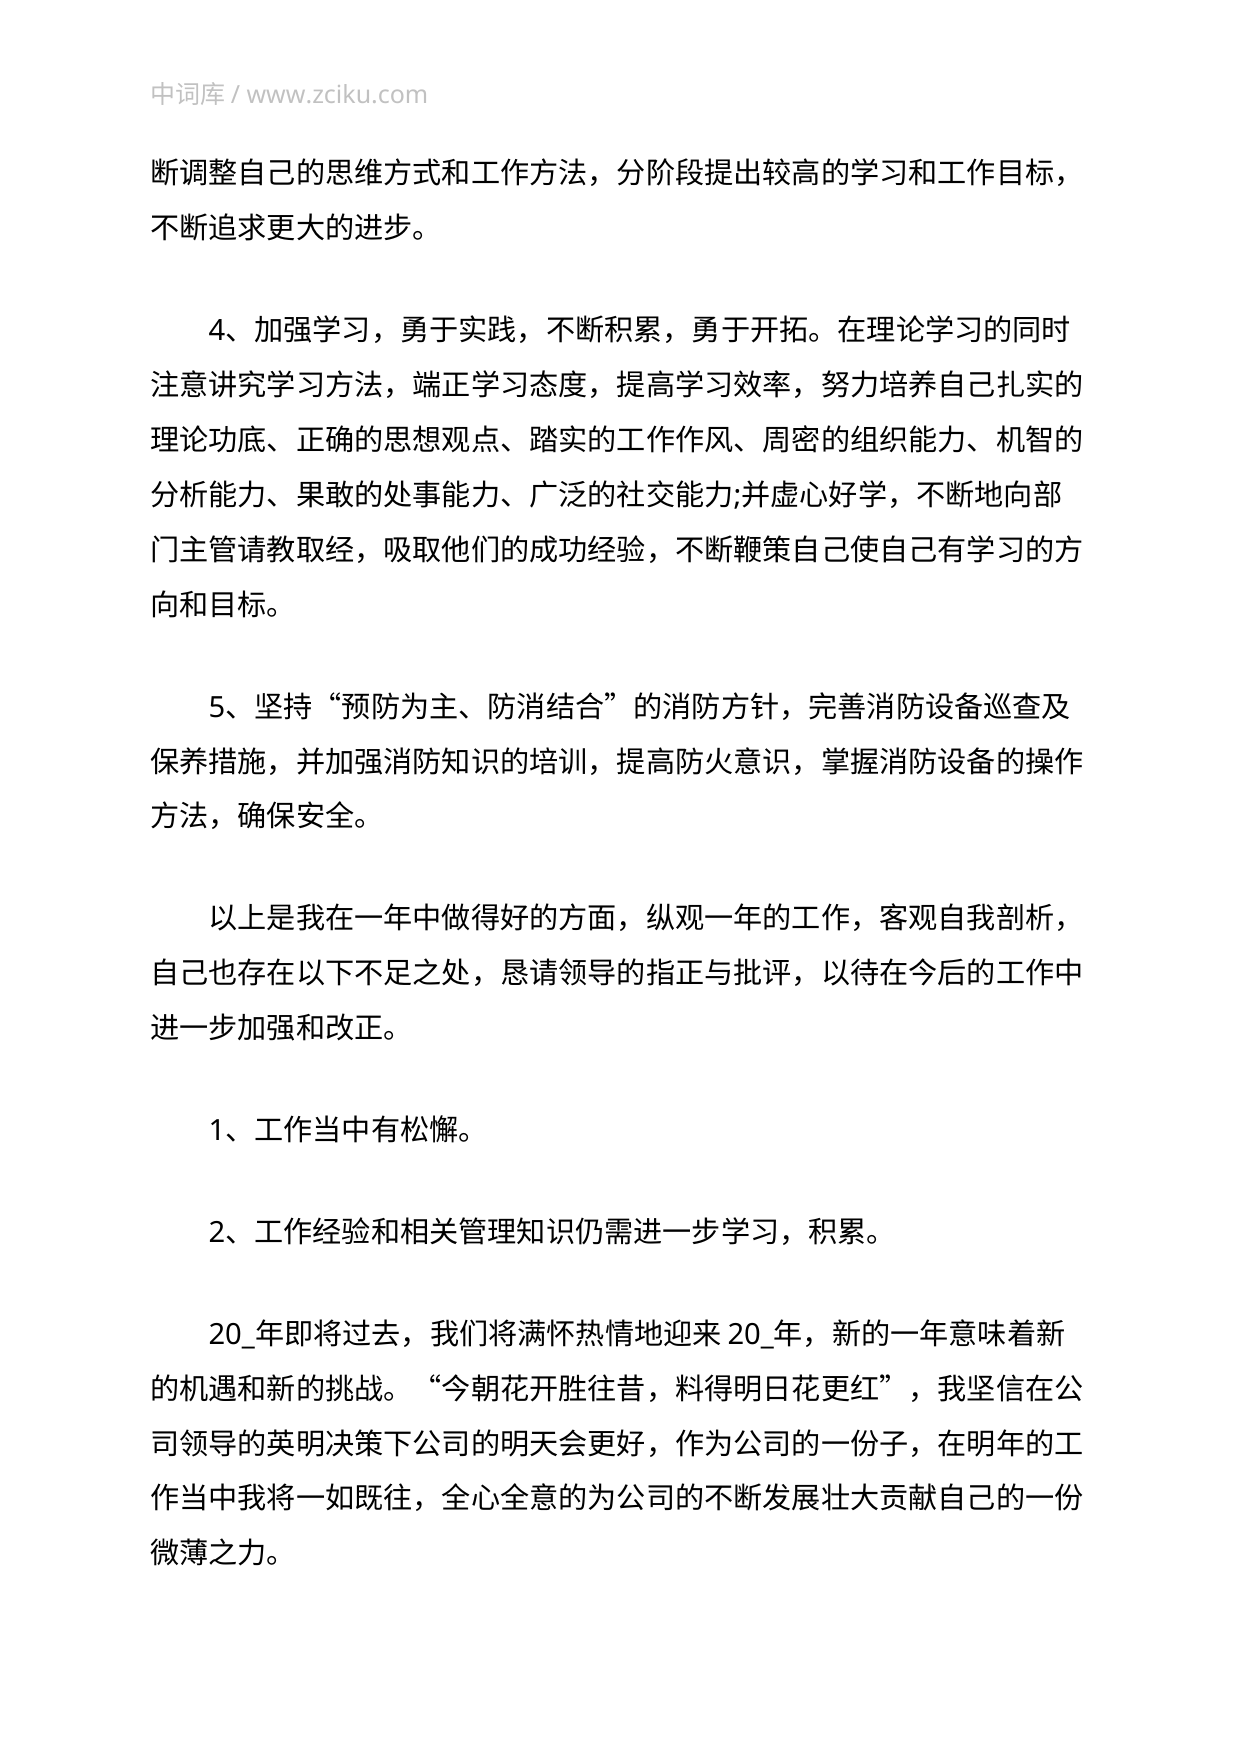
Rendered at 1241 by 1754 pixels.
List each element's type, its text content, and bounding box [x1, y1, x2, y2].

text 5、坚持“预防为主、防消结合”的消防方针，完善消防设备巡查及保养措施，并加强消防知识的培训，提高防火意识，掌握消防设备的操作方法，确保安全。 [150, 683, 1090, 835]
text 2、工作经验和相关管理知识仍需进一步学习，积累。 [150, 1208, 1090, 1251]
text 20_年即将过去，我们将满怀热情地迎来20_年，新的一年意味着新的机遇和新的挑战。“今朝花开胜往昔，料得明日花更红”，我坚信在公司领导的英明决策下公司的明天会更好，作为公司的一份子，在明年的工作当中我将一如既往，全心全意的为公司的不断发展壮大贡献自己的一份微薄之力。 [150, 1310, 1090, 1572]
text 以上是我在一年中做得好的方面，纵观一年的工作，客观自我剖析，自己也存在以下不足之处，恳请领导的指正与批评，以待在今后的工作中进一步加强和改正。 [150, 895, 1090, 1047]
text 4、加强学习，勇于实践，不断积累，勇于开拓。在理论学习的同时注意讲究学习方法，端正学习态度，提高学习效率，努力培养自己扎实的理论功底、正确的思想观点、踏实的工作作风、周密的组织能力、机智的分析能力、果敢的处事能力、广泛的社交能力;并虚心好学，不断地向部门主管请教取经，吸取他们的成功经验，不断鞭策自己使自己有学习的方向和目标。 [150, 307, 1090, 624]
text 1、工作当中有松懈。 [150, 1106, 1090, 1149]
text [150, 150, 1090, 247]
